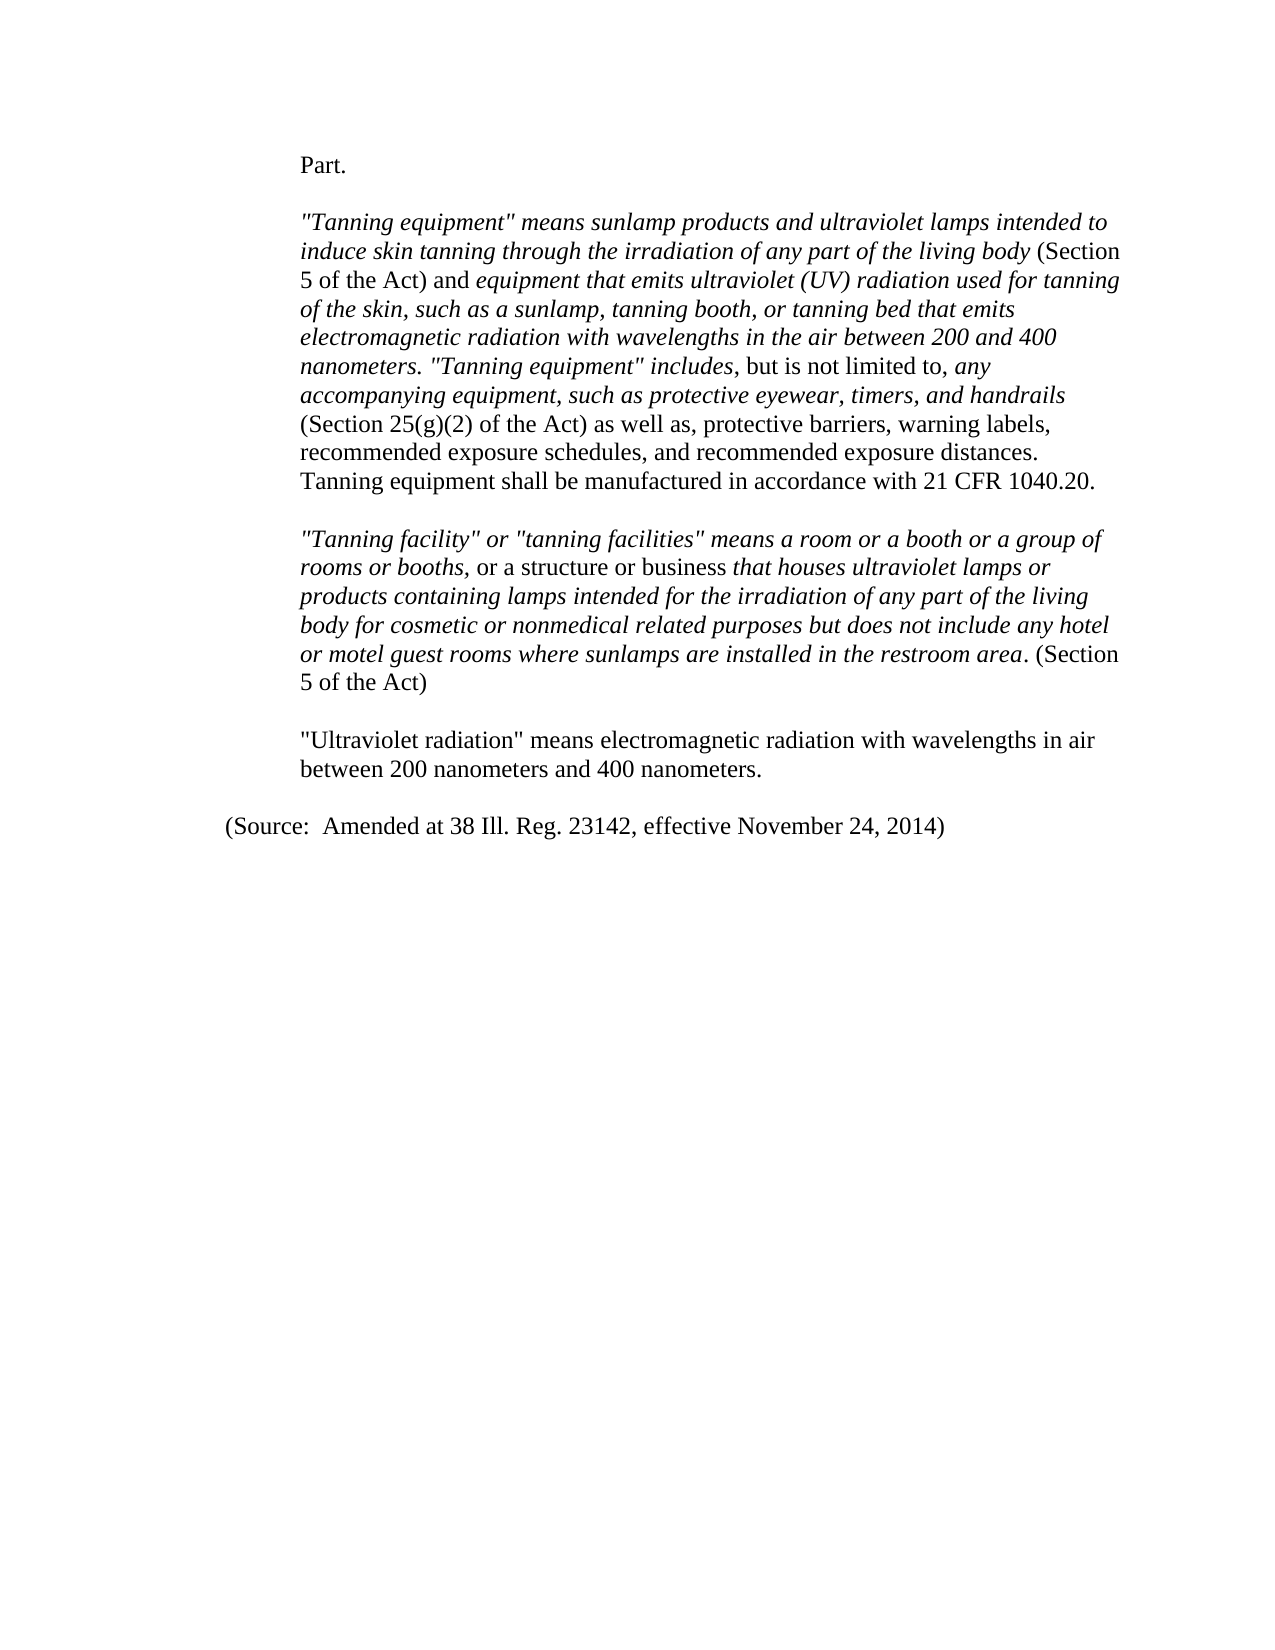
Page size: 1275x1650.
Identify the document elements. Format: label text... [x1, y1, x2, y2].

text "Tanning equipment" means sunlamp products and ultraviolet lamps intended to induce skin tanning through the irradiation of any part of the living body (Section 5 of the Act) and equipment that emits ultraviolet (UV) radiation used for tanning of the skin, such as a sunlamp, tanning booth, or tanning bed that emits electromagnetic radiation with wavelengths in the air between 200 and 400 nanometers. "Tanning equipment" includes, but is not limited to, any accompanying equipment, such as protective eyewear, timers, and handrails (Section 25(g)(2) of the Act) as well as, protective barriers, warning labels, recommended exposure schedules, and recommended exposure distances. Tanning equipment shall be manufactured in accordance with 21 CFR 1040.20. [300, 207, 1125, 495]
text "Tanning facility" or "tanning facilities" means a room or a booth or a group of rooms or booths, or a structure or business that houses ultraviolet lamps or products containing lamps intended for the irradiation of any part of the living body for cosmetic or nonmedical related purposes but does not include any hotel or motel guest rooms where sunlamps are installed in the restroom area. (Section 5 of the Act) [300, 524, 1125, 696]
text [300, 150, 1125, 179]
text "Ultraviolet radiation" means electromagnetic radiation with wavelengths in air between 200 nanometers and 400 nanometers. [300, 725, 1125, 782]
text (Source: Amended at 38 Ill. Reg. 23142, effective November 24, 2014) [225, 811, 1125, 840]
